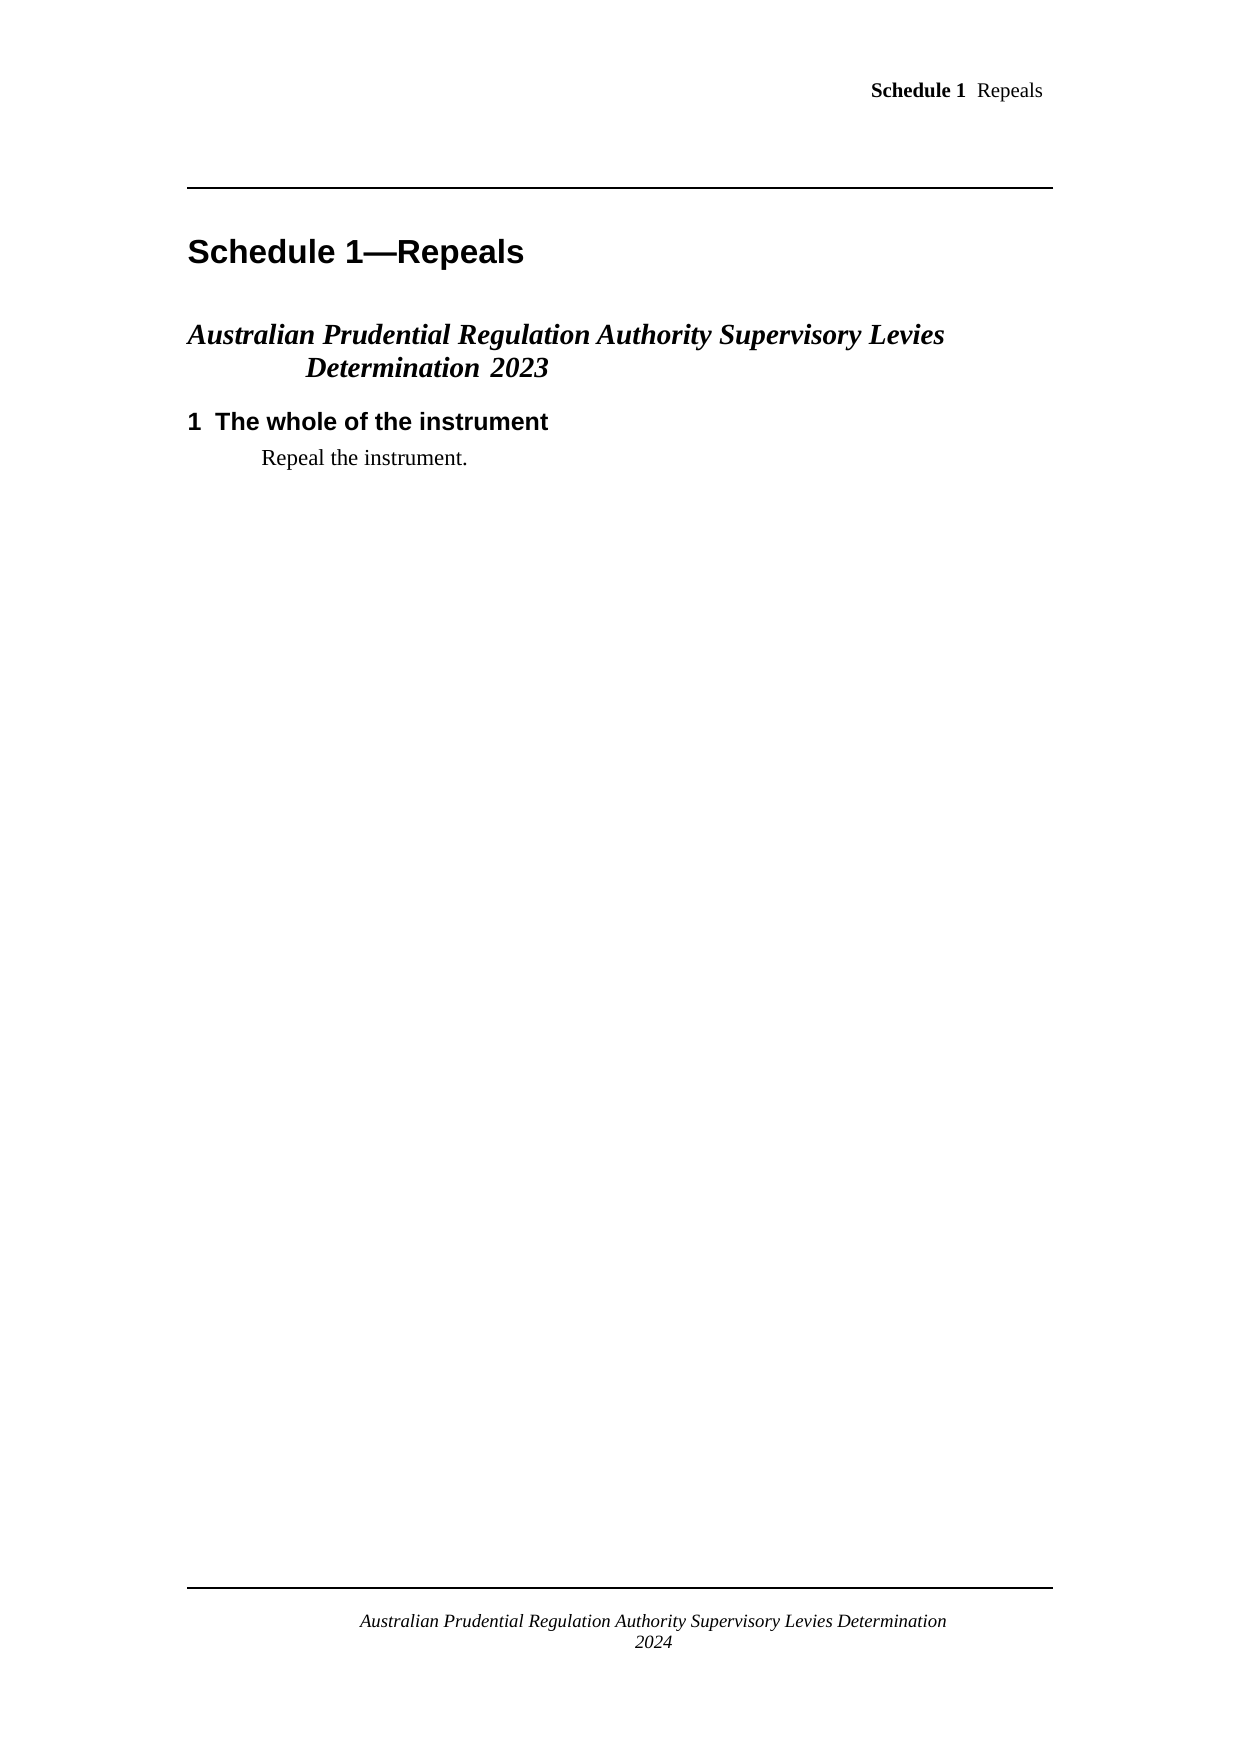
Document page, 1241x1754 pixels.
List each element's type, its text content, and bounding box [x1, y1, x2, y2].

text Schedule 1—Repeals [187, 233, 1053, 271]
text 1 The whole of the instrument [187, 407, 1053, 436]
text Australian Prudential Regulation Authority Supervisory Levies Determination 2023 [187, 317, 1053, 384]
text Repeal the instrument. [261, 444, 1053, 470]
